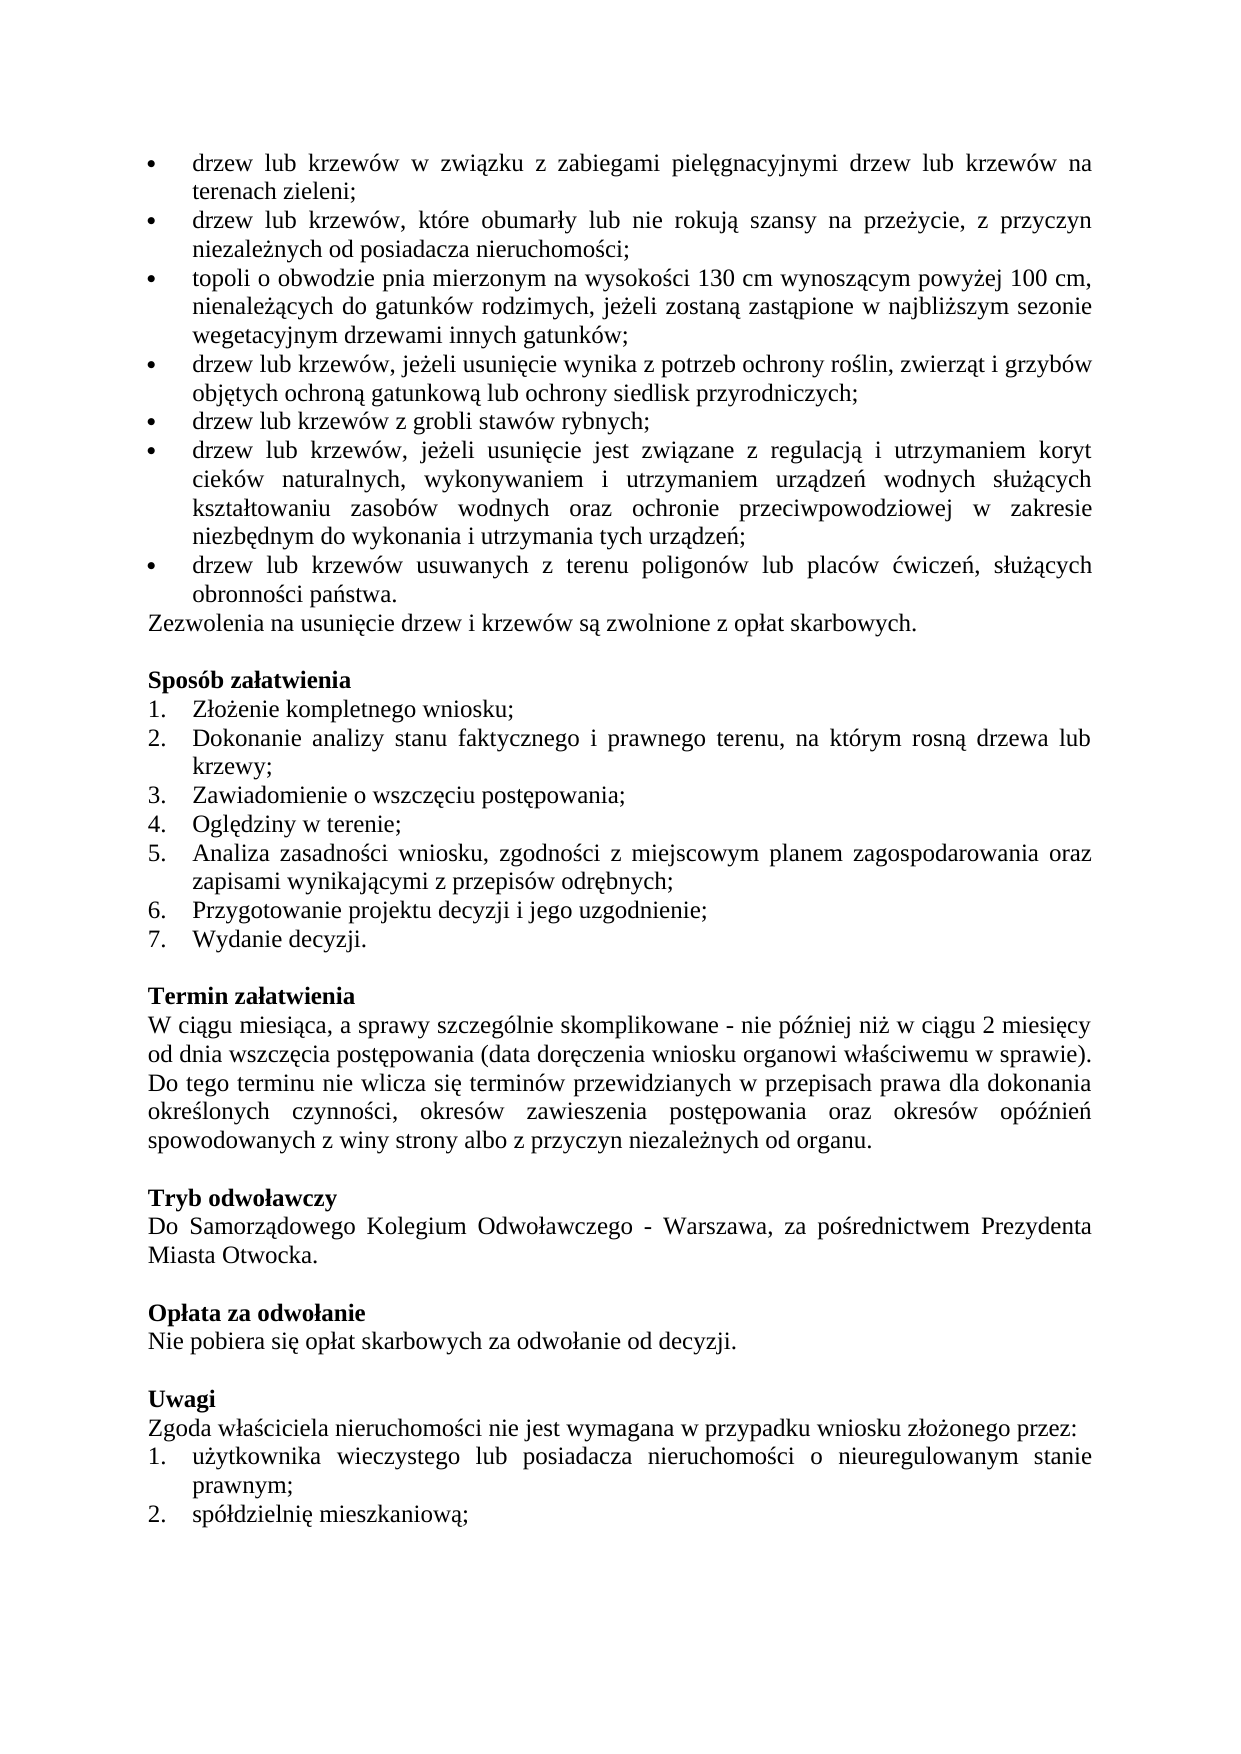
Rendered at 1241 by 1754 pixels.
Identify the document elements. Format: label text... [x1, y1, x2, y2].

list Wydanie decyzji. [148, 924, 1093, 953]
list Zawiadomienie o wszczęciu postępowania; [148, 780, 1093, 809]
text Sposób załatwienia [148, 665, 1093, 694]
list drzew lub krzewów, jeżeli usunięcie jest związane z regulacją i utrzymaniem koryt cieków naturalnych, wykonywaniem i utrzymaniem urządzeń wodnych służących kształtowaniu zasobów wodnych oraz ochronie przeciwpowodziowej w zakresie niezbędnym do wykonania i utrzymania tych urządzeń; [148, 435, 1093, 550]
list drzew lub krzewów, jeżeli usunięcie wynika z potrzeb ochrony roślin, zwierząt i grzybów objętych ochroną gatunkową lub ochrony siedlisk przyrodniczych; [148, 349, 1093, 406]
text Tryb odwoławczy [148, 1183, 1093, 1211]
list Przygotowanie projektu decyzji i jego uzgodnienie; [148, 895, 1093, 924]
list Złożenie kompletnego wniosku; [148, 694, 1093, 723]
list spółdzielnię mieszkaniową; [148, 1499, 1093, 1528]
text W ciągu miesiąca, a sprawy szczególnie skomplikowane - nie później niż w ciągu 2 miesięcy od dnia wszczęcia postępowania (data doręczenia wniosku organowi właściwemu w sprawie). Do tego terminu nie wlicza się terminów przewidzianych w przepisach prawa dla dokonania określonych czynności, okresów zawieszenia postępowania oraz okresów opóźnień spowodowanych z winy strony albo z przyczyn niezależnych od organu. [148, 1010, 1093, 1154]
list drzew lub krzewów usuwanych z terenu poligonów lub placów ćwiczeń, służących obronności państwa. [148, 550, 1093, 608]
list drzew lub krzewów, które obumarły lub nie rokują szansy na przeżycie, z przyczyn niezależnych od posiadacza nieruchomości; [148, 205, 1093, 263]
list drzew lub krzewów w związku z zabiegami pielęgnacyjnymi drzew lub krzewów na terenach zieleni; [148, 148, 1093, 205]
list Analiza zasadności wniosku, zgodności z miejscowym planem zagospodarowania oraz zapisami wynikającymi z przepisów odrębnych; [148, 838, 1093, 895]
list drzew lub krzewów z grobli stawów rybnych; [148, 406, 1093, 435]
list Dokonanie analizy stanu faktycznego i prawnego terenu, na którym rosną drzewa lub krzewy; [148, 723, 1093, 780]
text Do Samorządowego Kolegium Odwoławczego - Warszawa, za pośrednictwem Prezydenta Miasta Otwocka. [148, 1211, 1093, 1269]
text Opłata za odwołanie [148, 1298, 1093, 1326]
text Nie pobiera się opłat skarbowych za odwołanie od decyzji. [148, 1326, 1093, 1355]
list użytkownika wieczystego lub posiadacza nieruchomości o nieuregulowanym stanie prawnym; [148, 1441, 1093, 1499]
list Oględziny w terenie; [148, 809, 1093, 838]
text Zezwolenia na usunięcie drzew i krzewów są zwolnione z opłat skarbowych. [148, 608, 1093, 636]
list topoli o obwodzie pnia mierzonym na wysokości 130 cm wynoszącym powyżej 100 cm, nienależących do gatunków rodzimych, jeżeli zostaną zastąpione w najbliższym sezonie wegetacyjnym drzewami innych gatunków; [148, 263, 1093, 349]
text Uwagi Zgoda właściciela nieruchomości nie jest wymagana w przypadku wniosku złożonego przez: [148, 1355, 1093, 1441]
text Termin załatwienia [148, 981, 1093, 1010]
